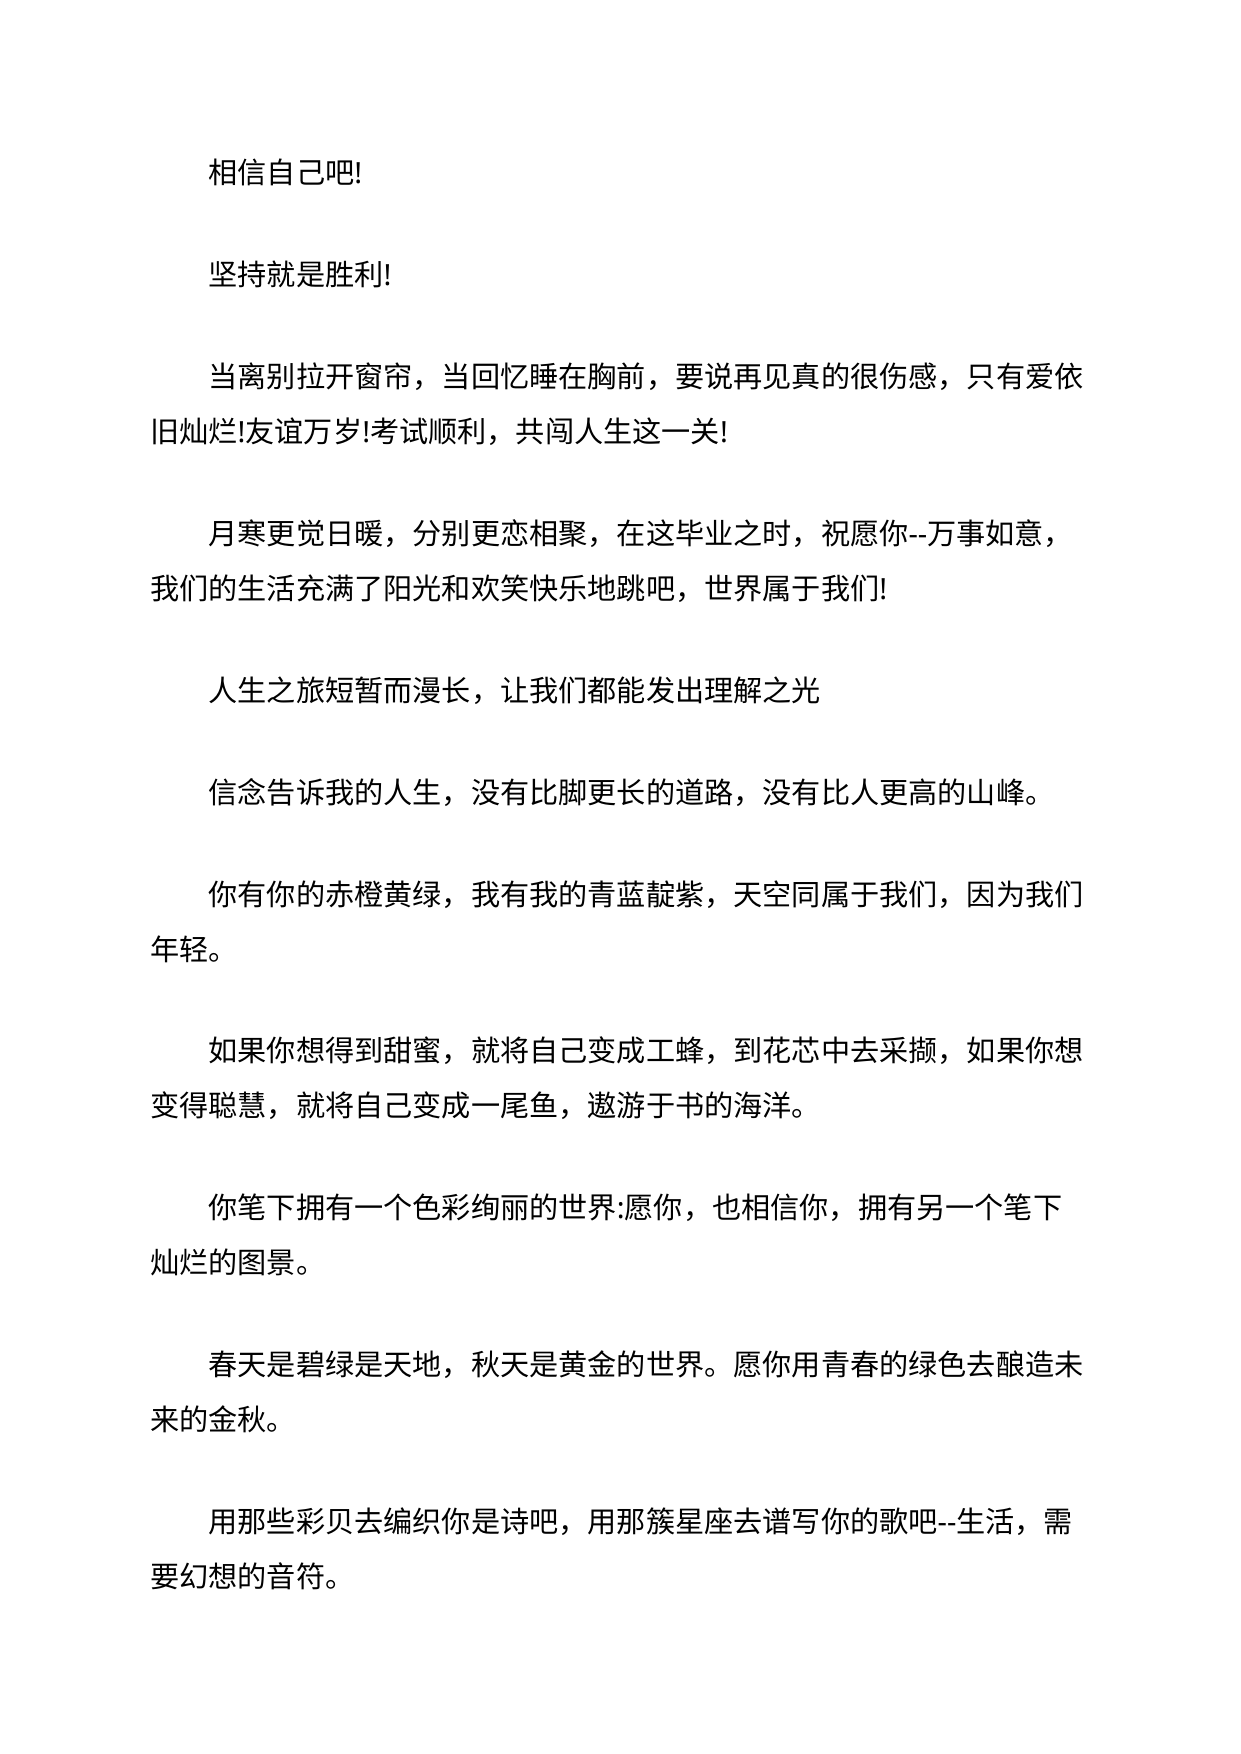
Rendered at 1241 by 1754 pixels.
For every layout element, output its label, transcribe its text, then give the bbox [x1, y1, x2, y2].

text 当离别拉开窗帘，当回忆睡在胸前，要说再见真的很伤感，只有爱依旧灿烂!友谊万岁!考试顺利，共闯人生这一关! [150, 354, 1090, 451]
text 你笔下拥有一个色彩绚丽的世界:愿你，也相信你，拥有另一个笔下灿烂的图景。 [150, 1185, 1090, 1282]
text 相信自己吧! [150, 150, 1090, 192]
text 你有你的赤橙黄绿，我有我的青蓝靛紫，天空同属于我们，因为我们年轻。 [150, 871, 1090, 968]
text 人生之旅短暂而漫长，让我们都能发出理解之光 [150, 668, 1090, 710]
text 春天是碧绿是天地，秋天是黄金的世界。愿你用青春的绿色去酿造未来的金秋。 [150, 1341, 1090, 1439]
text 月寒更觉日暖，分别更恋相聚，在这毕业之时，祝愿你--万事如意，我们的生活充满了阳光和欢笑快乐地跳吧，世界属于我们! [150, 511, 1090, 608]
text 坚持就是胜利! [150, 252, 1090, 294]
text 用那些彩贝去编织你是诗吧，用那簇星座去谱写你的歌吧--生活，需要幻想的音符。 [150, 1498, 1090, 1595]
text 如果你想得到甜蜜，就将自己变成工蜂，到花芯中去采撷，如果你想变得聪慧，就将自己变成一尾鱼，遨游于书的海洋。 [150, 1028, 1090, 1125]
text 信念告诉我的人生，没有比脚更长的道路，没有比人更高的山峰。 [150, 769, 1090, 812]
